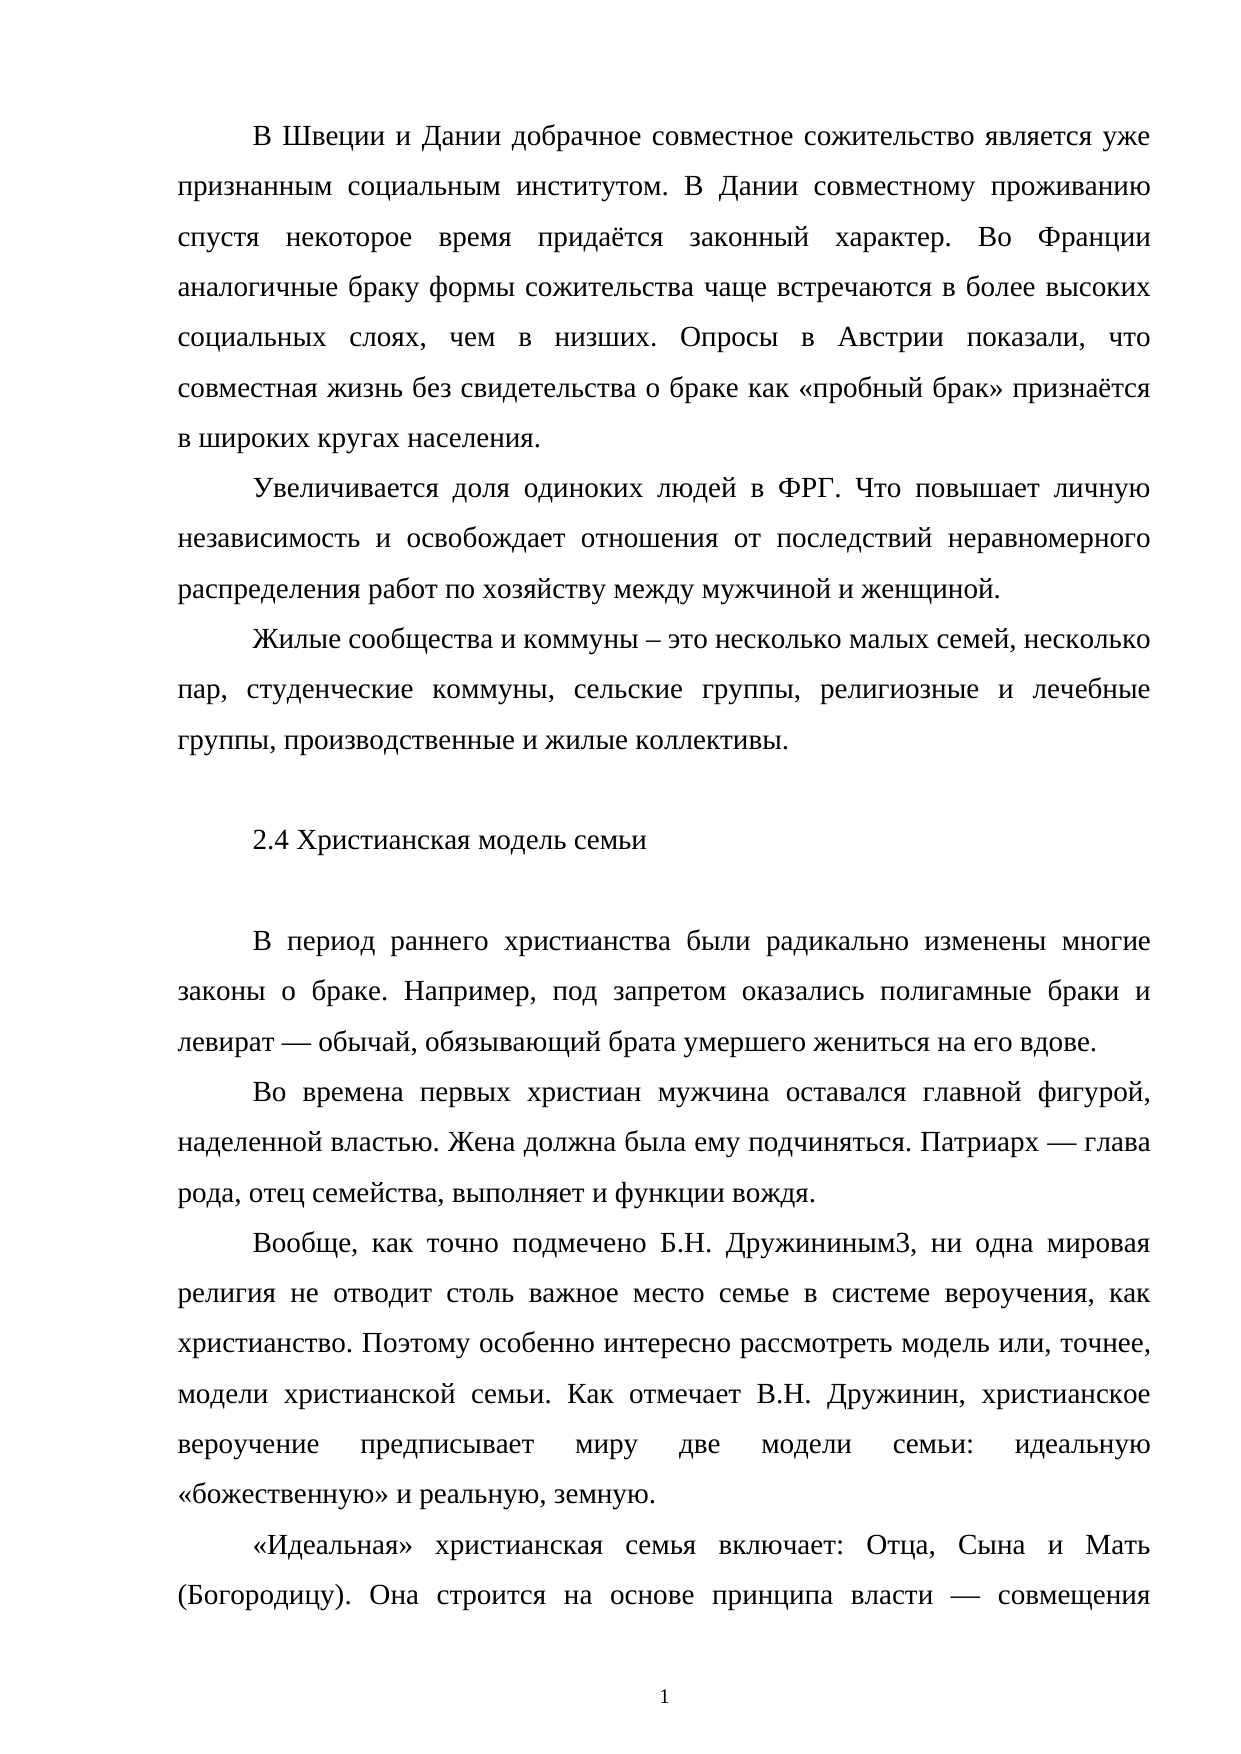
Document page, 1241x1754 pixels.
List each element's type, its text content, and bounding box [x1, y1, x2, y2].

text Увеличивается доля одиноких людей в ФРГ. Что повышает личную независимость и освобождает отношения от последствий неравномерного распределения работ по хозяйству между мужчиной и женщиной. [177, 470, 1152, 604]
text В Швеции и Дании добрачное совместное сожительство является уже признанным социальным институтом. В Дании совместному проживанию спустя некоторое время придаётся законный характер. Во Франции аналогичные браку формы сожительства чаще встречаются в более высоких социальных слоях, чем в низших. Опросы в Австрии показали, что совместная жизнь без свидетельства о браке как «пробный брак» признаётся в широких кругах населения. [177, 118, 1152, 453]
text Во времена первых христиан мужчина оставался главной фигурой, наделенной властью. Жена должна была ему подчиняться. Патриарх — глава рода, отец семейства, выполняет и функции вождя. [177, 1074, 1152, 1208]
text В период раннего христианства были радикально изменены многие законы о браке. Например, под запретом оказались полигамные браки и левират — обычай, обязывающий брата умершего жениться на его вдове. [177, 923, 1152, 1057]
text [177, 1527, 1152, 1611]
text Жилые сообщества и коммуны – это несколько малых семей, несколько пар, студенческие коммуны, сельские группы, религиозные и лечебные группы, производственные и жилые коллективы. [177, 621, 1152, 755]
text 2.4 Христианская модель семьи [177, 822, 1152, 856]
text Вообще, как точно подмечено Б.Н. Дружининым3, ни одна мировая религия не отводит столь важное место семье в системе вероучения, как христианство. Поэтому особенно интересно рассмотреть модель или, точнее, модели христианской семьи. Как отмечает В.Н. Дружинин, христианское вероучение предписывает миру две модели семьи: идеальную «божественную» и реальную, земную. [177, 1225, 1152, 1510]
